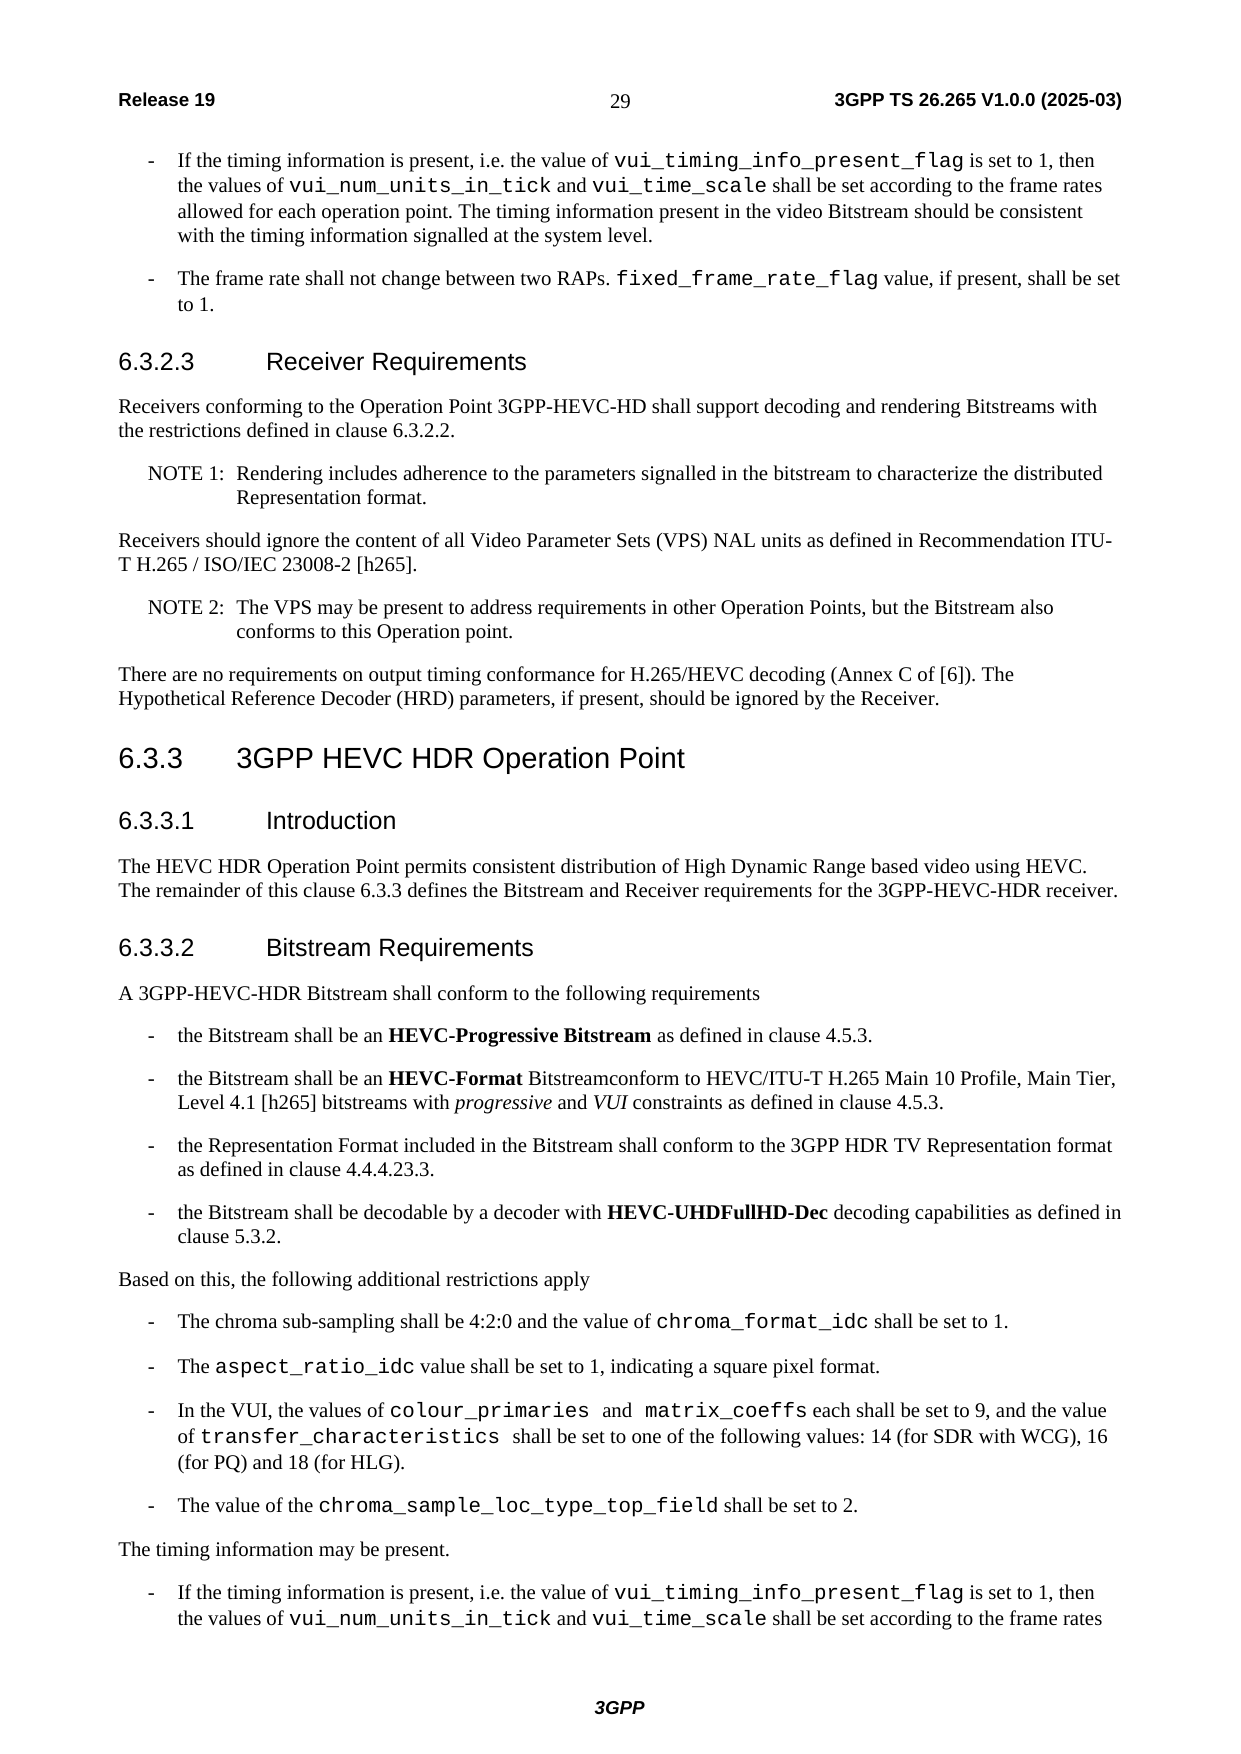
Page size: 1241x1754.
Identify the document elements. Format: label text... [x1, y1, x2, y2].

text - the Bitstream shall be decodable by a decoder with HEVC--Dec decoding capabilities. [148, 1200, 1122, 1248]
text - The value of the chroma_sample_loc_type_top_field shall be set to 2. [148, 1493, 1122, 1518]
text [148, 1580, 1122, 1631]
text - In the VUI, the values of colour_primaries and matrix_coeffs each shall be set to 9, and the value of transfer_characteristics shall be set to one of the following values: 14 (for SDR with WCG), 16 (for PQ) and 18 (for HLG). [148, 1398, 1122, 1474]
text - The frame rate shall not change between two RAPs. fixed_frame_rate_flag value, if present, shall be set to 1. [148, 266, 1122, 316]
text There are no requirements on output timing conformance for H.265/HEVC decoding (Annex C of [6]). The Hypothetical Reference Decoder (HRD) parameters, if present, should be ignored by the Receiver. [118, 662, 1122, 710]
subtitle 6.3.3.2 Bitstream Requirements [118, 933, 1122, 962]
subtitle 6.3.3 3GPP HEVC HDR Operation Point [118, 741, 1122, 775]
subtitle 6.3.3.1 Introduction [118, 806, 1122, 835]
subtitle 6.3.2.3 Receiver Requirements [118, 347, 1122, 376]
text - The chroma sub-sampling shall be 4:2:0 and the value of chroma_format_idc shall be set to 1. [148, 1309, 1122, 1335]
text - The aspect_ratio_idc value shall be set to 1, indicating a square pixel format. [148, 1354, 1122, 1380]
text Receivers conforming to the Operation Point 3GPP-HEVC-HD shall support decoding and rendering Bitstreams with the restrictions defined in clause 6.3.2.2. [118, 394, 1122, 442]
text NOTE 2: The VPS may be present to address requirements in other Operation Points, but the Bitstream also conforms to this Operation point. [148, 595, 1122, 643]
text Based on this, the following additional restrictions apply [118, 1267, 1122, 1291]
text A 3GPP-HEVC-HDR Bitstream shall conform to the following requirements [118, 980, 1122, 1004]
text Receivers should ignore the content of all Video Parameter Sets (VPS) NAL units as defined in Recommendation ITU-T H.265 / ISO/IEC 23008-2 [h265]. [118, 528, 1122, 576]
text - the Representation Format included in the Bitstream shall conform to the 3GPP HDR Representation format as defined in clause 4.4.. [148, 1133, 1122, 1181]
text The timing information may be present. [118, 1537, 1122, 1561]
text as defined in clause 4.5.3. [148, 1066, 1122, 1114]
text The HEVC HDR Operation Point permits consistent distribution of High Dynamic Range based video using HEVC. The remainder of this clause 6.3.3 defines the Bitstream and Receiver requirements for the 3GPP-HEVC-HDR receiver. [118, 853, 1122, 902]
text NOTE 1: Rendering includes adherence to the parameters signalled in the bitstream to characterize the distributed Representation format. [148, 461, 1122, 509]
text - the Bitstream shall [148, 1023, 1122, 1047]
